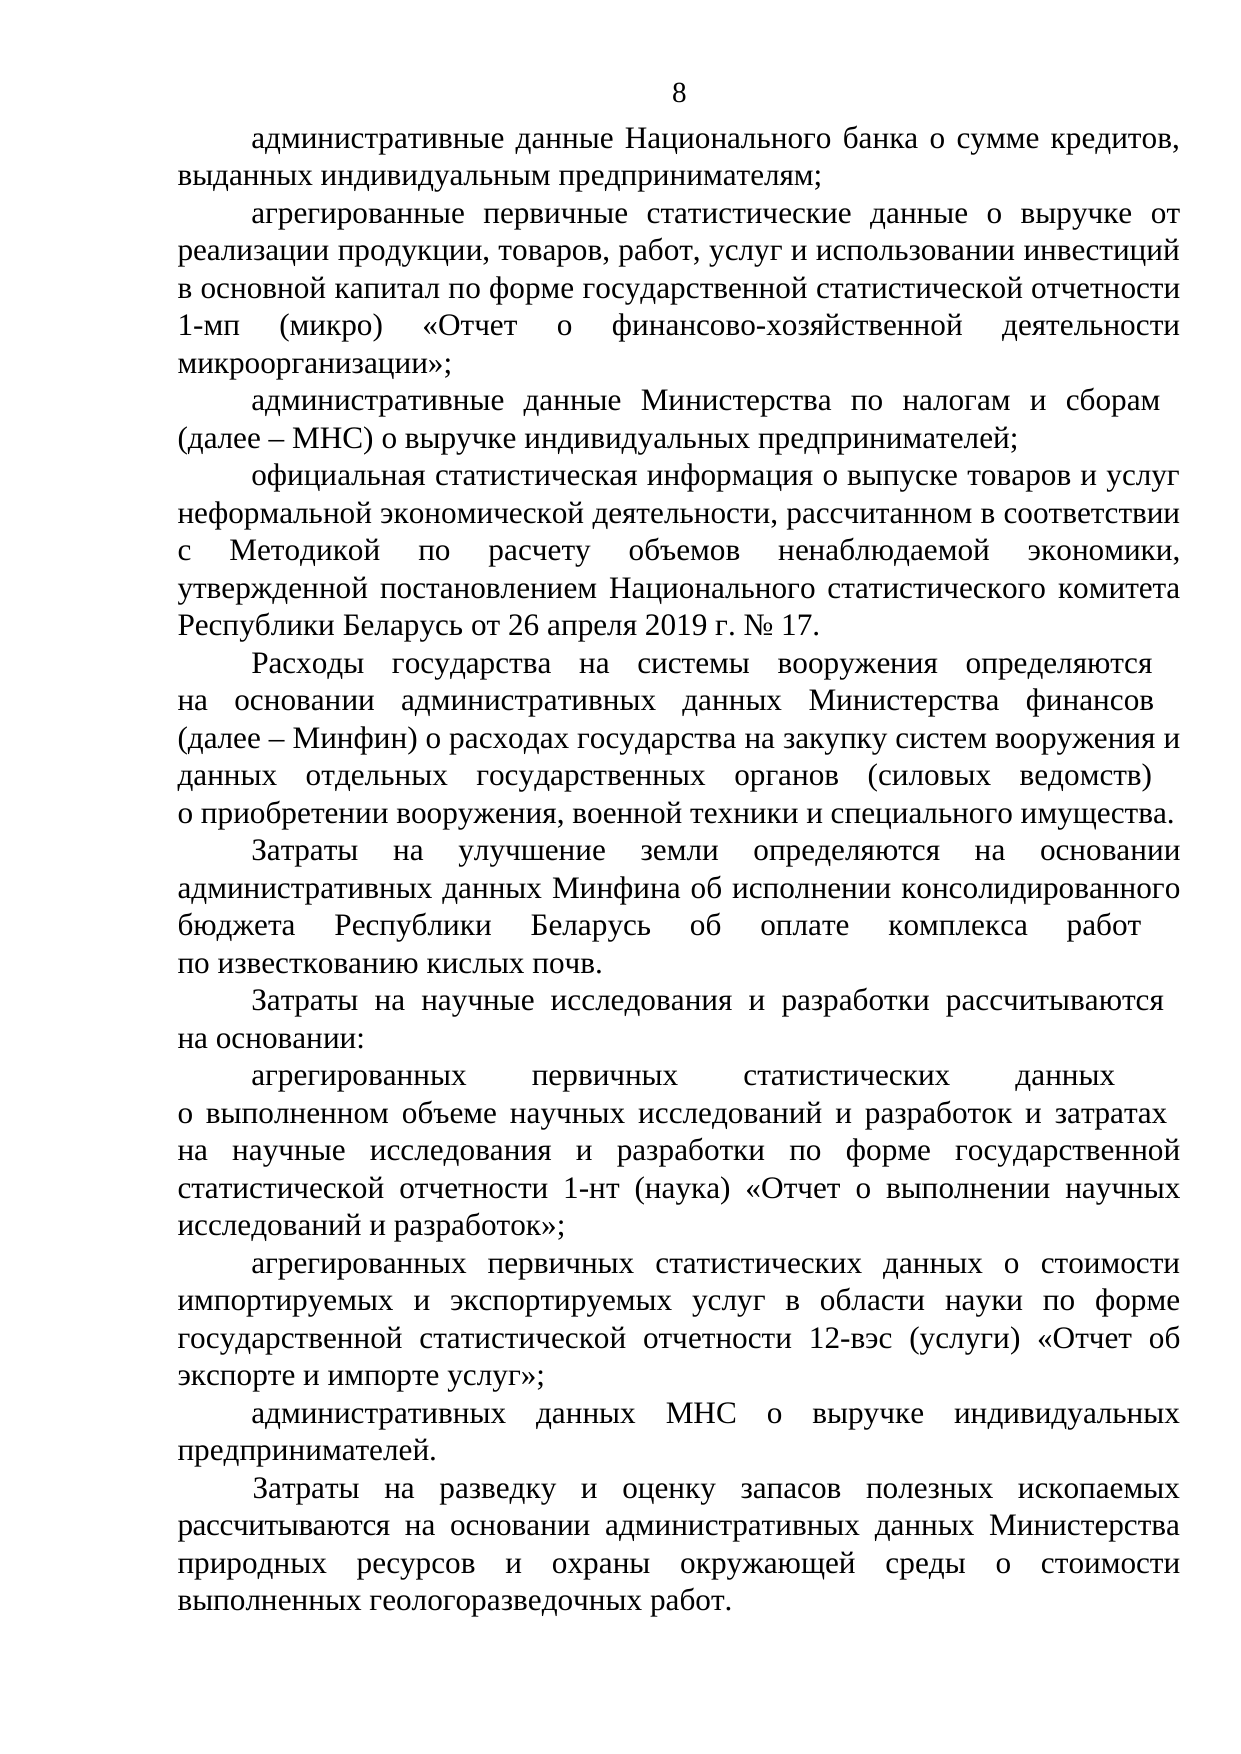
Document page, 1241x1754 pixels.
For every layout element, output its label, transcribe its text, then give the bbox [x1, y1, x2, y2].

text административные данные Национального банка о сумме кредитов, выданных индивидуальным предпринимателям; [177, 118, 1181, 193]
text агрегированных первичных статистических данных о выполненном объеме научных исследований и разработок и затратах на научные исследования и разработки по форме государственной статистической отчетности 1-нт (наука) «Отчет о выполнении научных исследований и разработок»; [177, 1056, 1181, 1243]
text агрегированные первичные статистические данные о выручке от реализации продукции, товаров, работ, услуг и использовании инвестиций в основной капитал по форме государственной статистической отчетности 1-мп (микро) «Отчет о финансово-хозяйственной деятельности микроорганизации»; [177, 193, 1181, 381]
text Затраты на разведку и оценку запасов полезных ископаемых рассчитываются на основании административных данных Министерства природных ресурсов и охраны окружающей среды о стоимости выполненных геологоразведочных работ. [177, 1468, 1181, 1618]
text Затраты на научные исследования и разработки рассчитываются на основании: [177, 981, 1181, 1056]
text Расходы государства на системы вооружения определяются на основании административных данных Министерства финансов (далее – Минфин) о расходах государства на закупку систем вооружения и данных отдельных государственных органов (силовых ведомств) о приобретении вооружения, военной техники и специального имущества. [177, 643, 1181, 831]
text официальная статистическая информация о выпуске товаров и услуг неформальной экономической деятельности, рассчитанном в соответствии с Методикой по расчету объемов ненаблюдаемой экономики, утвержденной постановлением Национального статистического комитета Республики Беларусь от 26 апреля 2019 г. № 17. [177, 456, 1181, 643]
text Затраты на улучшение земли определяются на основании административных данных Минфина об исполнении консолидированного бюджета Республики Беларусь об оплате комплекса работ по известкованию кислых почв. [177, 831, 1181, 981]
text административных данных МНС о выручке индивидуальных предпринимателей. [177, 1393, 1181, 1468]
text агрегированных первичных статистических данных о стоимости импортируемых и экспортируемых услуг в области науки по форме государственной статистической отчетности 12-вэс (услуги) «Отчет об экспорте и импорте услуг»; [177, 1243, 1181, 1393]
text административные данные Министерства по налогам и сборам (далее – МНС) о выручке индивидуальных предпринимателей; [177, 381, 1181, 456]
